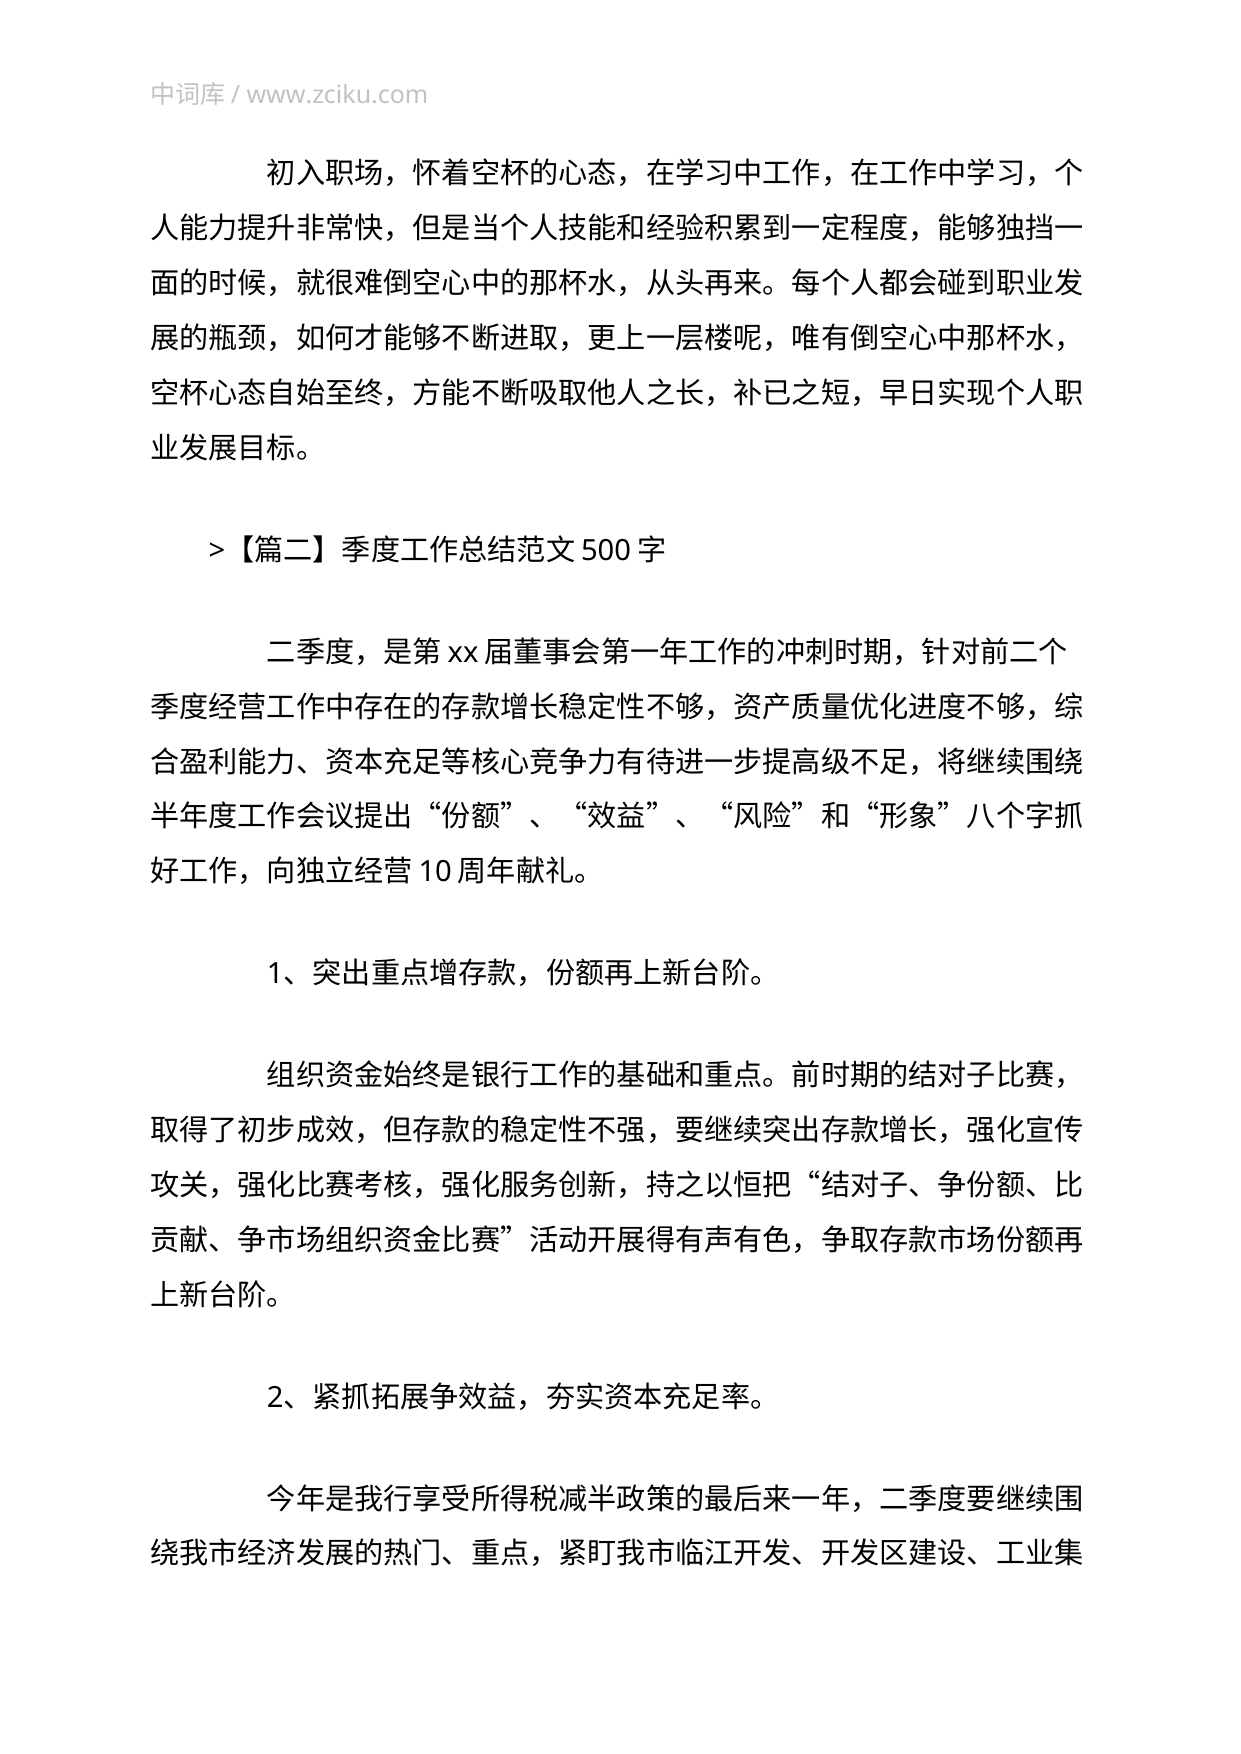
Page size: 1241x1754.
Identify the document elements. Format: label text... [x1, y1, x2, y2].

text 二季度，是第xx届董事会第一年工作的冲刺时期，针对前二个季度经营工作中存在的存款增长稳定性不够，资产质量优化进度不够，综合盈利能力、资本充足等核心竞争力有待进一步提高级不足，将继续围绕半年度工作会议提出“份额”、“效益”、“风险”和“形象”八个字抓好工作，向独立经营10周年献礼。 [150, 628, 1090, 890]
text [150, 1475, 1090, 1572]
text 初入职场，怀着空杯的心态，在学习中工作，在工作中学习，个人能力提升非常快，但是当个人技能和经验积累到一定程度，能够独挡一面的时候，就很难倒空心中的那杯水，从头再来。每个人都会碰到职业发展的瓶颈，如何才能够不断进取，更上一层楼呢，唯有倒空心中那杯水，空杯心态自始至终，方能不断吸取他人之长，补已之短，早日实现个人职业发展目标。 [150, 150, 1090, 467]
text 组织资金始终是银行工作的基础和重点。前时期的结对子比赛，取得了初步成效，但存款的稳定性不强，要继续突出存款增长，强化宣传攻关，强化比赛考核，强化服务创新，持之以恒把“结对子、争份额、比贡献、争市场组织资金比赛”活动开展得有声有色，争取存款市场份额再上新台阶。 [150, 1052, 1090, 1314]
text >【篇二】季度工作总结范文500字 [150, 526, 1090, 569]
text 2、紧抓拓展争效益，夯实资本充足率。 [150, 1373, 1090, 1416]
text 1、突出重点增存款，份额再上新台阶。 [150, 950, 1090, 992]
